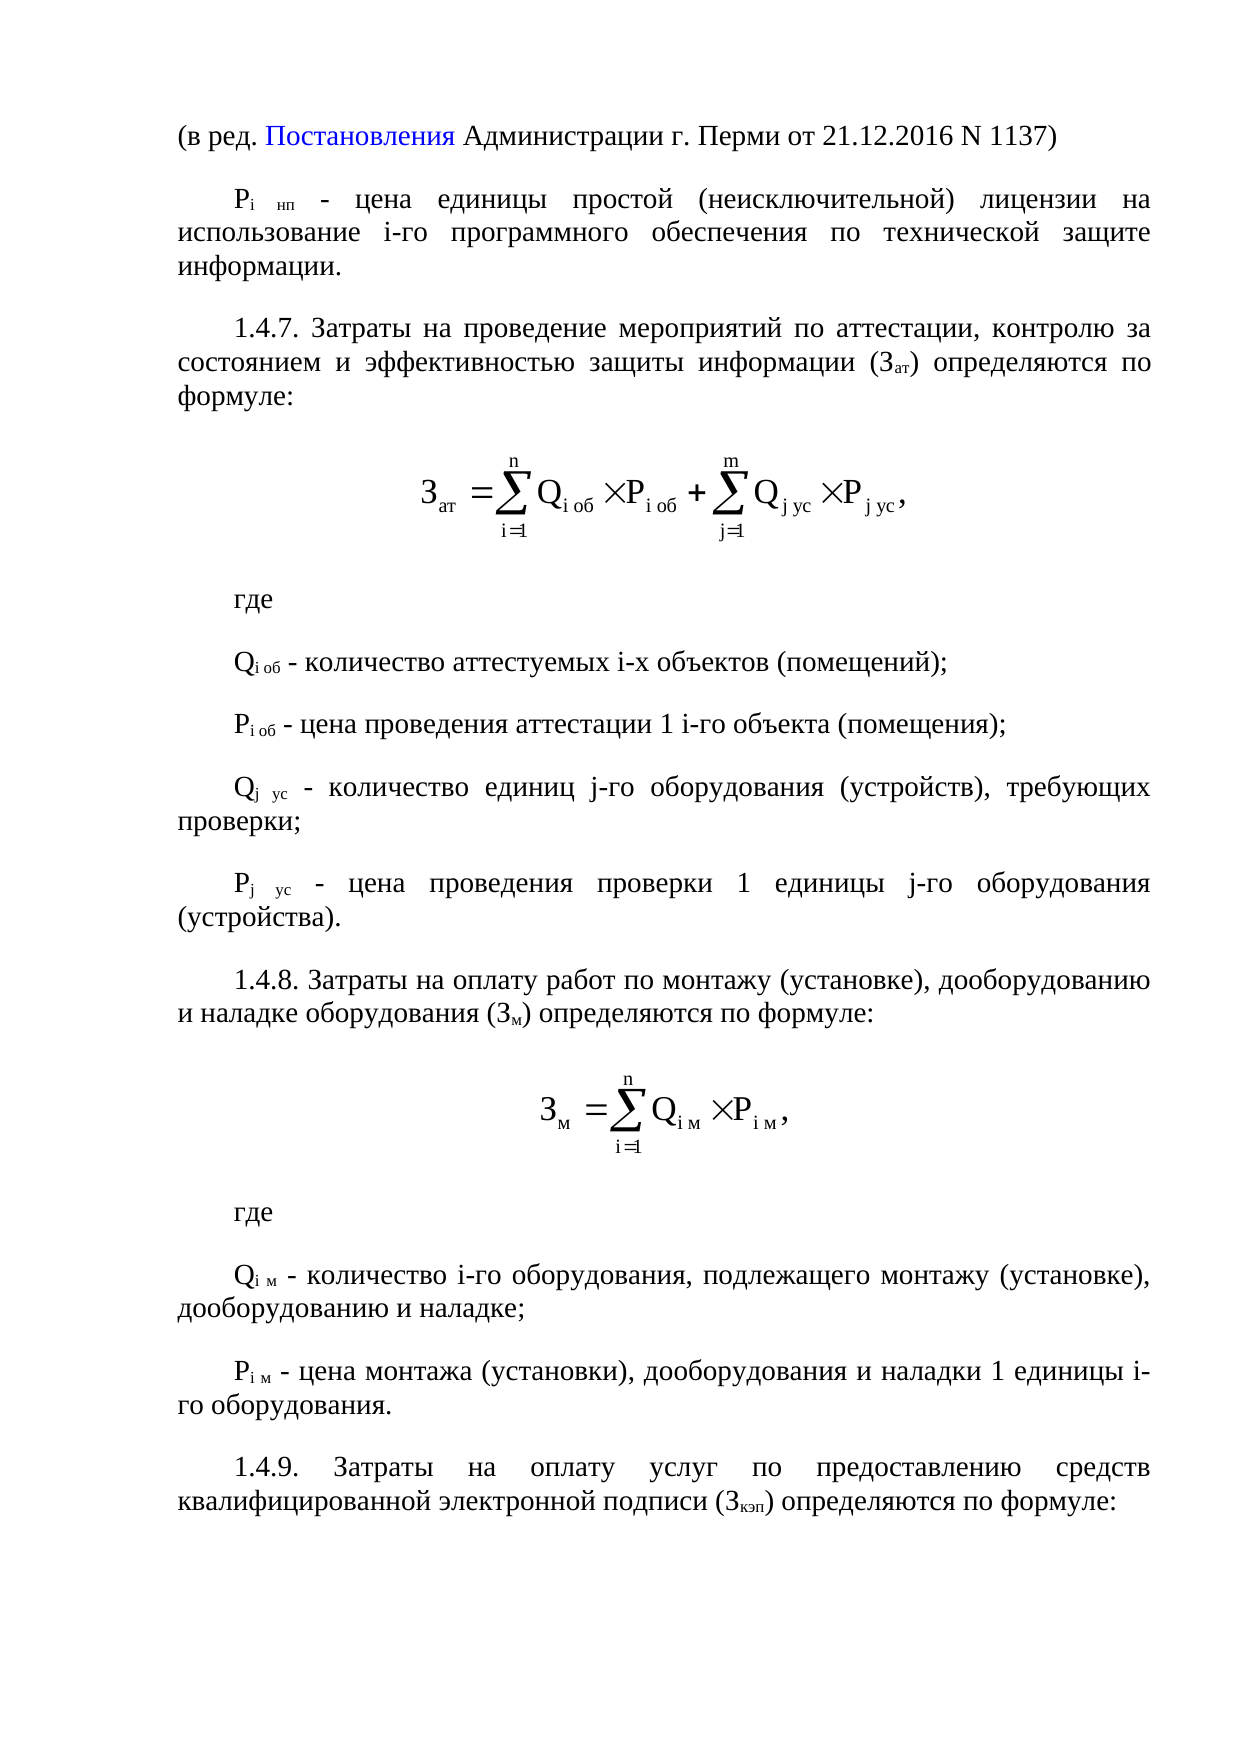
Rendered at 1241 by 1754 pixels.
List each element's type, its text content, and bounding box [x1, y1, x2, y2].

text (в ред. Постановления Администрации г. Перми от 21.12.2016 N 1137) [177, 118, 1152, 152]
text Qi об - количество аттестуемых i-х объектов (помещений); [177, 644, 1152, 677]
text Рi м - цена монтажа (установки), дооборудования и наладки 1 единицы i-го оборудования. [177, 1353, 1152, 1420]
text 1.4.7. Затраты на проведение мероприятий по аттестации, контролю за состоянием и эффективностью защиты информации (Зат) определяются по формуле: [177, 311, 1152, 411]
text где [177, 581, 1152, 615]
text 1.4.9. Затраты на оплату услуг по предоставлению средств квалифицированной электронной подписи (Зкэп) определяются по формуле: [177, 1449, 1152, 1517]
text Qi м - количество i-го оборудования, подлежащего монтажу (установке), дооборудованию и наладке; [177, 1257, 1152, 1324]
text 1.4.8. Затраты на оплату работ по монтажу (установке), дооборудованию и наладке оборудования (Зм) определяются по формуле: [177, 962, 1152, 1029]
text Рi нп - цена единицы простой (неисключительной) лицензии на использование i-го программного обеспечения по технической защите информации. [177, 181, 1152, 281]
text Рj ус - цена проведения проверки 1 единицы j-го оборудования (устройства). [177, 866, 1152, 933]
text где [177, 1194, 1152, 1228]
text Qj ус - количество единиц j-го оборудования (устройств), требующих проверки; [177, 769, 1152, 836]
text Рi об - цена проведения аттестации 1 i-го объекта (помещения); [177, 707, 1152, 740]
